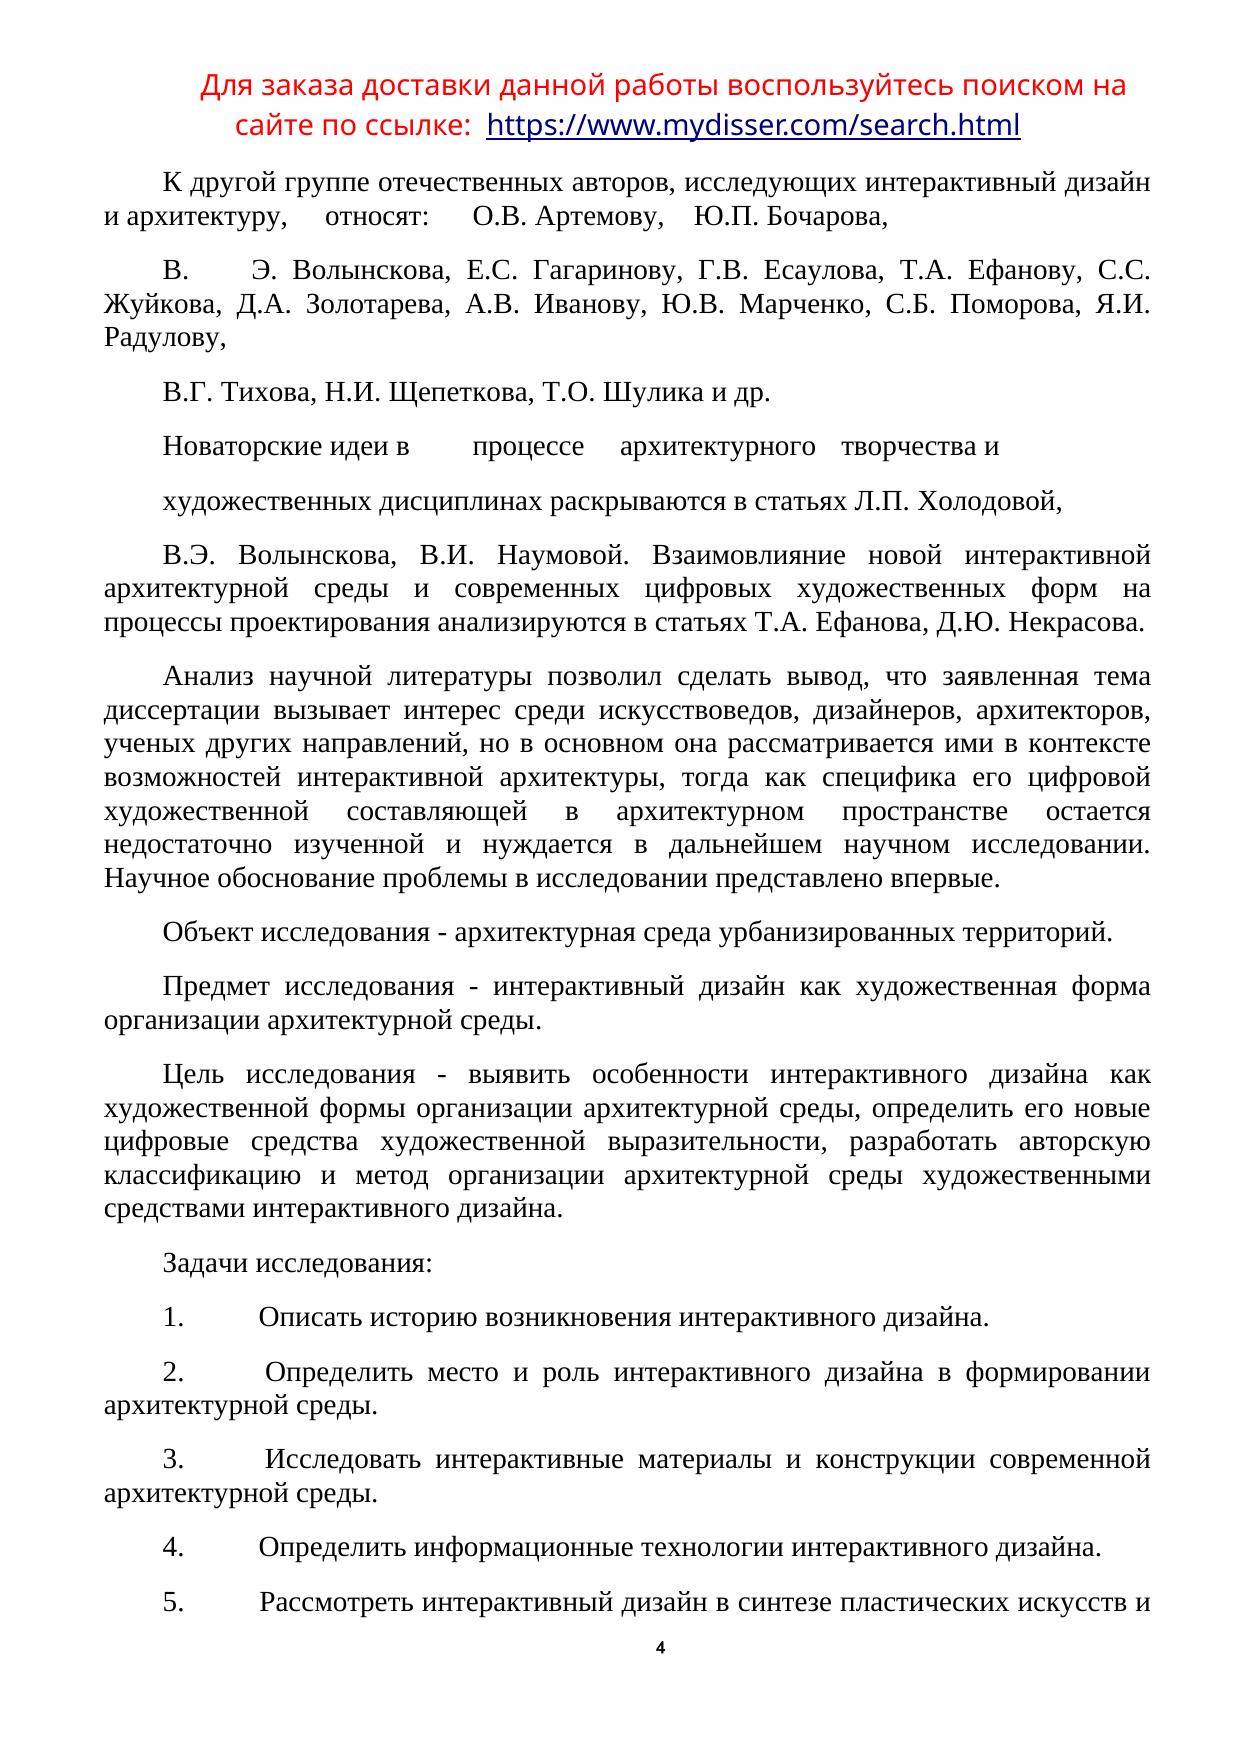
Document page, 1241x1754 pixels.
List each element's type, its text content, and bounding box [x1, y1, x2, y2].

text 4. Определить информационные технологии интерактивного дизайна. [103, 1529, 1152, 1563]
text Цель исследования - выявить особенности интерактивного дизайна как художественной формы организации архитектурной среды, определить его новые цифровые средства художественной выразительности, разработать авторскую классификацию и метод организации архитектурной среды художественными средствами интерактивного дизайна. [103, 1056, 1152, 1224]
text 3. Исследовать интерактивные материалы и конструкции современной архитектурной среды. [103, 1442, 1152, 1509]
text К другой группе отечественных авторов, исследующих интерактивный дизайн и архитектуру, относят: О.В. Артемову, Ю.П. Бочарова, [103, 164, 1152, 232]
text художественных дисциплинах раскрываются в статьях Л.П. Холодовой, [103, 483, 1152, 516]
text Объект исследования - архитектурная среда урбанизированных территорий. [103, 914, 1152, 948]
text Предмет исследования - интерактивный дизайн как художественная форма организации архитектурной среды. [103, 968, 1152, 1036]
text Задачи исследования: [103, 1245, 1152, 1278]
text В.Э. Волынскова, В.И. Наумовой. Взаимовлияние новой интерактивной архитектурной среды и современных цифровых художественных форм на процессы проектирования анализируются в статьях Т.А. Ефанова, Д.Ю. Некрасова. [103, 537, 1152, 638]
text 1. Описать историю возникновения интерактивного дизайна. [103, 1299, 1152, 1333]
text 2. Определить место и роль интерактивного дизайна в формировании архитектурной среды. [103, 1354, 1152, 1421]
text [103, 1584, 1152, 1617]
text В.Г. Тихова, Н.И. Щепеткова, Т.О. Шулика и др. [103, 374, 1152, 407]
text B. Э. Волынскова, Е.С. Гагаринову, Г.В. Есаулова, Т.А. Ефанову, С.С. Жуйкова, Д.А. Золотарева, А.В. Иванову, Ю.В. Марченко, С.Б. Поморова, Я.И. Радулову, [103, 252, 1152, 353]
text Новаторские идеи в процессе архитектурного творчества и [103, 428, 1152, 462]
text Анализ научной литературы позволил сделать вывод, что заявленная тема диссертации вызывает интерес среди искусствоведов, дизайнеров, архитекторов, ученых других направлений, но в основном она рассматривается ими в контексте возможностей интерактивной архитектуры, тогда как специфика его цифровой художественной составляющей в архитектурном пространстве остается недостаточно изученной и нуждается в дальнейшем научном исследовании. Научное обоснование проблемы в исследовании представлено впервые. [103, 658, 1152, 893]
